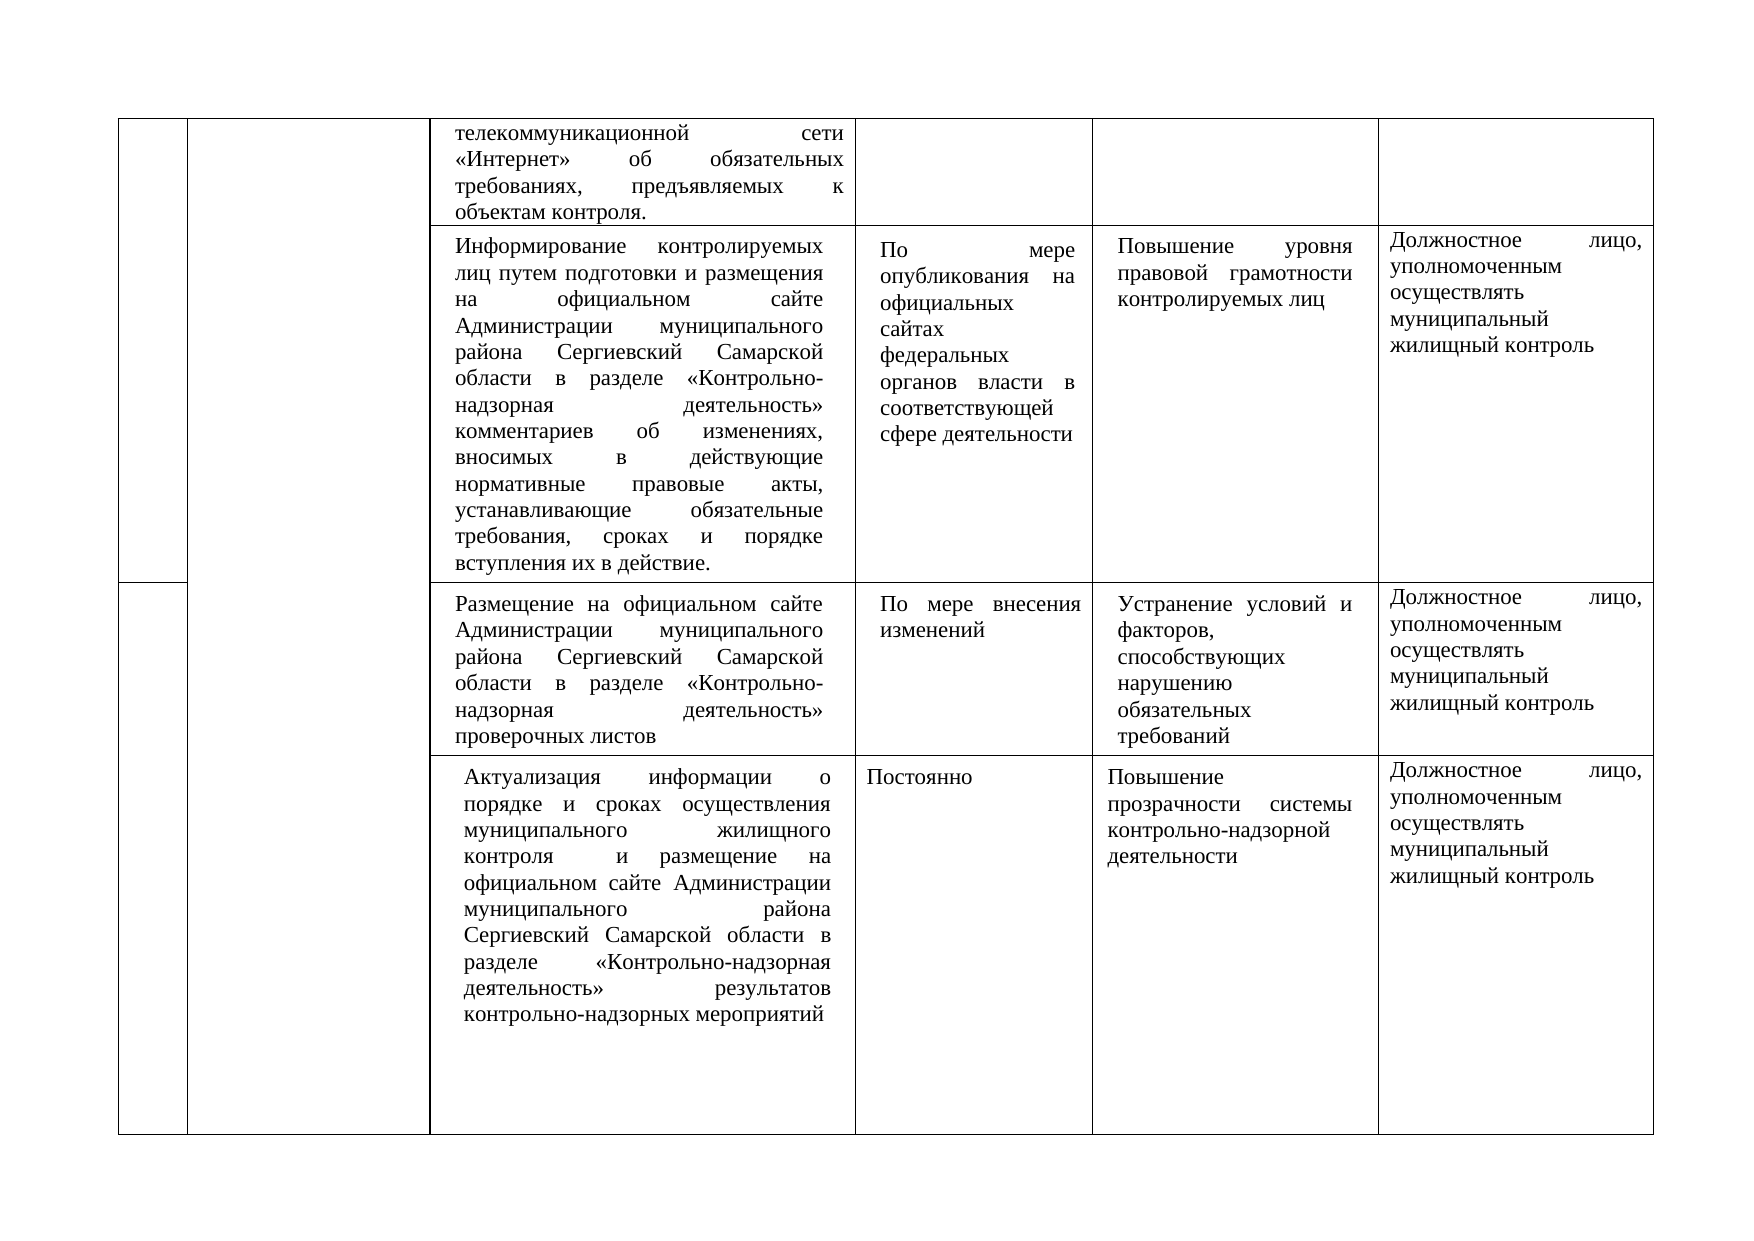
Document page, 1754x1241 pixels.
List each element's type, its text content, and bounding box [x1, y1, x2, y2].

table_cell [431, 119, 855, 224]
table_cell Устранение условий и факторов, способствующих нарушению обязательных требований [1093, 583, 1378, 755]
table_cell По мере опубликования на официальных сайтах федеральных органов власти в соответствующей сфере деятельности [856, 226, 1092, 582]
table_cell Должностное лицо, уполномоченным осуществлять муниципальный жилищный контроль [1379, 583, 1653, 755]
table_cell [1379, 119, 1653, 224]
table_cell Информирование контролируемых лиц путем подготовки и размещения на официальном сайте Администрации муниципального района Сергиевский Самарской области в разделе «Контрольно-надзорная деятельность» комментариев об изменениях, вносимых в действующие нормативные правовые акты, устанавливающие обязательные требования, сроках и порядке вступления их в действие. [431, 226, 855, 582]
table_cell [856, 119, 1092, 224]
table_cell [1093, 119, 1378, 224]
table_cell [1093, 756, 1378, 1134]
table_cell Должностное лицо, уполномоченным осуществлять муниципальный жилищный контроль [1379, 226, 1653, 582]
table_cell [1379, 756, 1653, 1134]
table_cell [119, 583, 187, 1134]
table_cell По мере внесения изменений [856, 583, 1092, 755]
table_cell Постоянно [856, 756, 1092, 1134]
table_cell Повышение уровня правовой грамотности контролируемых лиц [1093, 226, 1378, 582]
table_cell Размещение на официальном сайте Администрации муниципального района Сергиевский Самарской области в разделе «Контрольно-надзорная деятельность» проверочных листов [431, 583, 855, 755]
